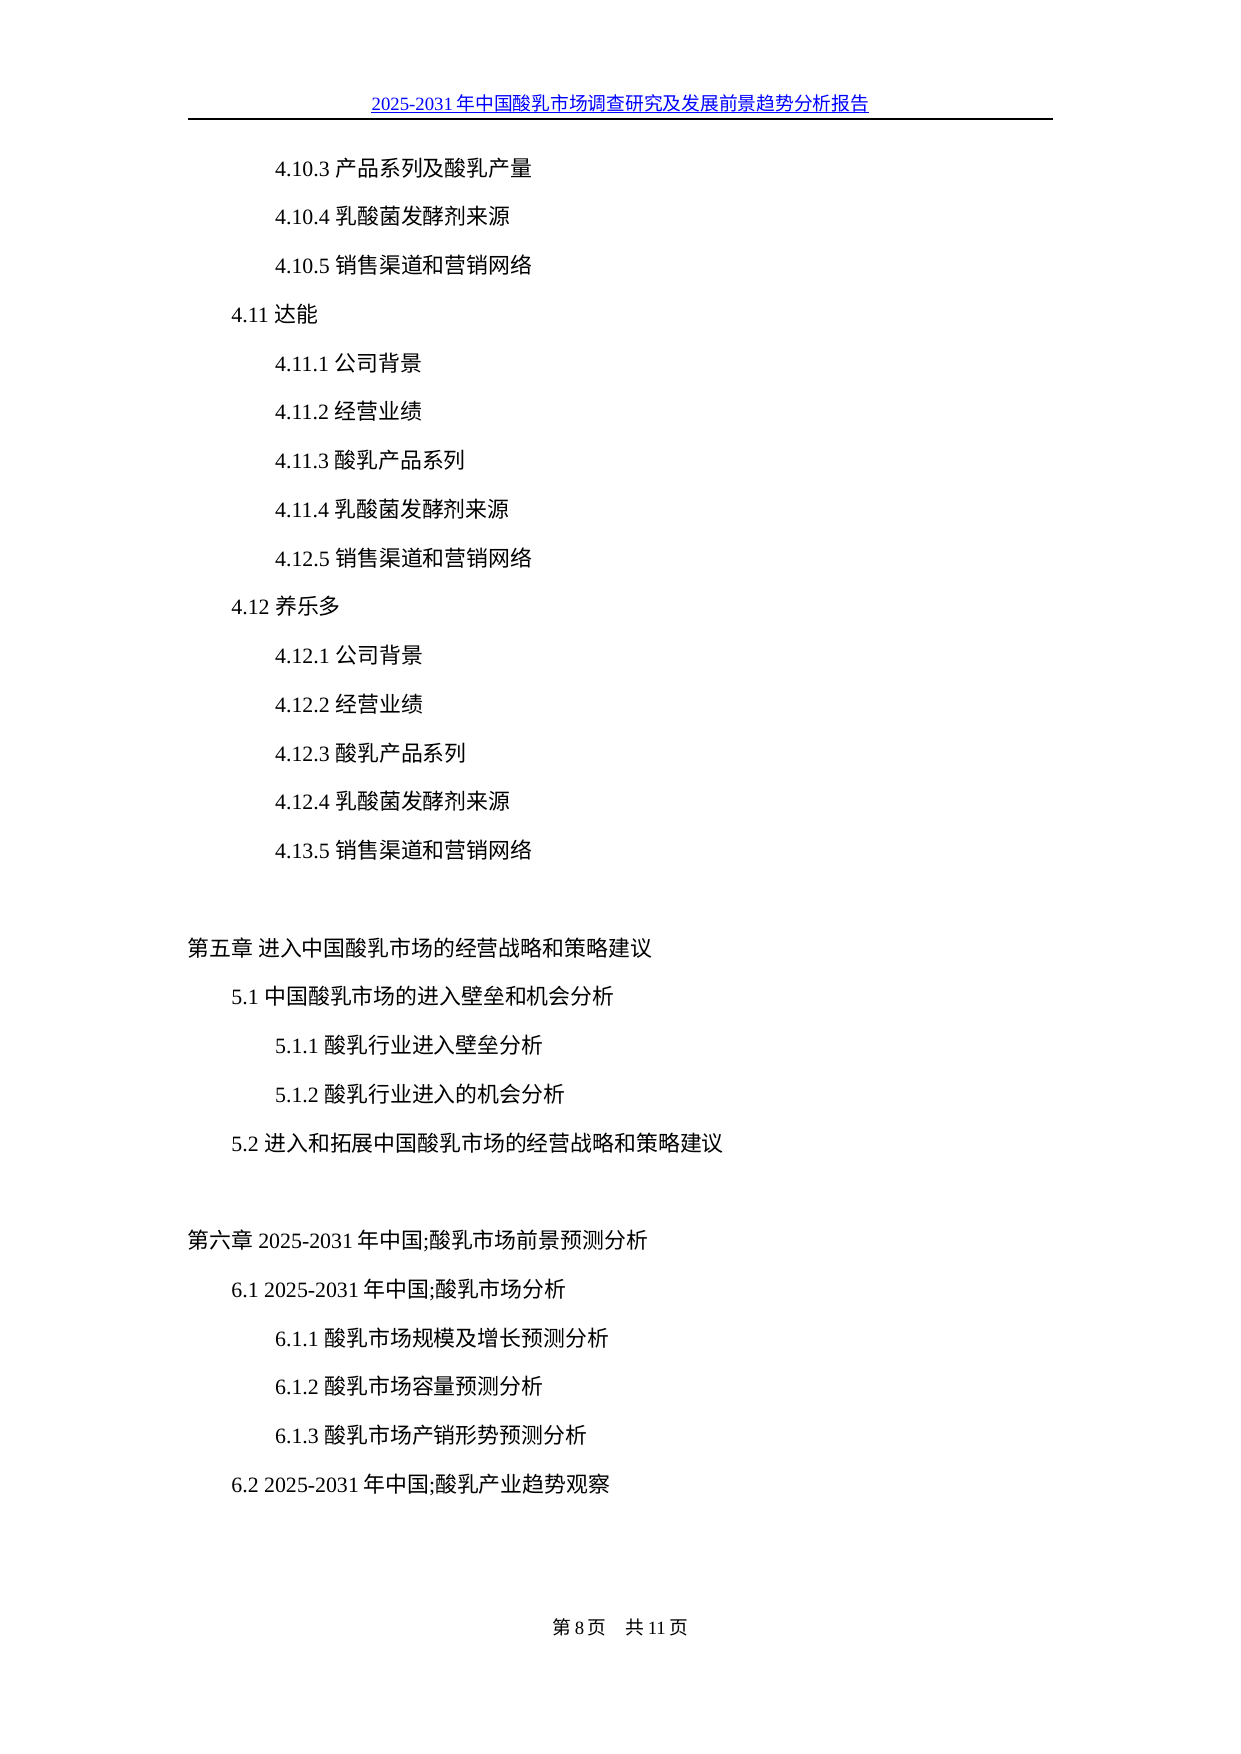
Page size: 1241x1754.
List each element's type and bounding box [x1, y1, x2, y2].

text [187, 150, 1053, 1499]
